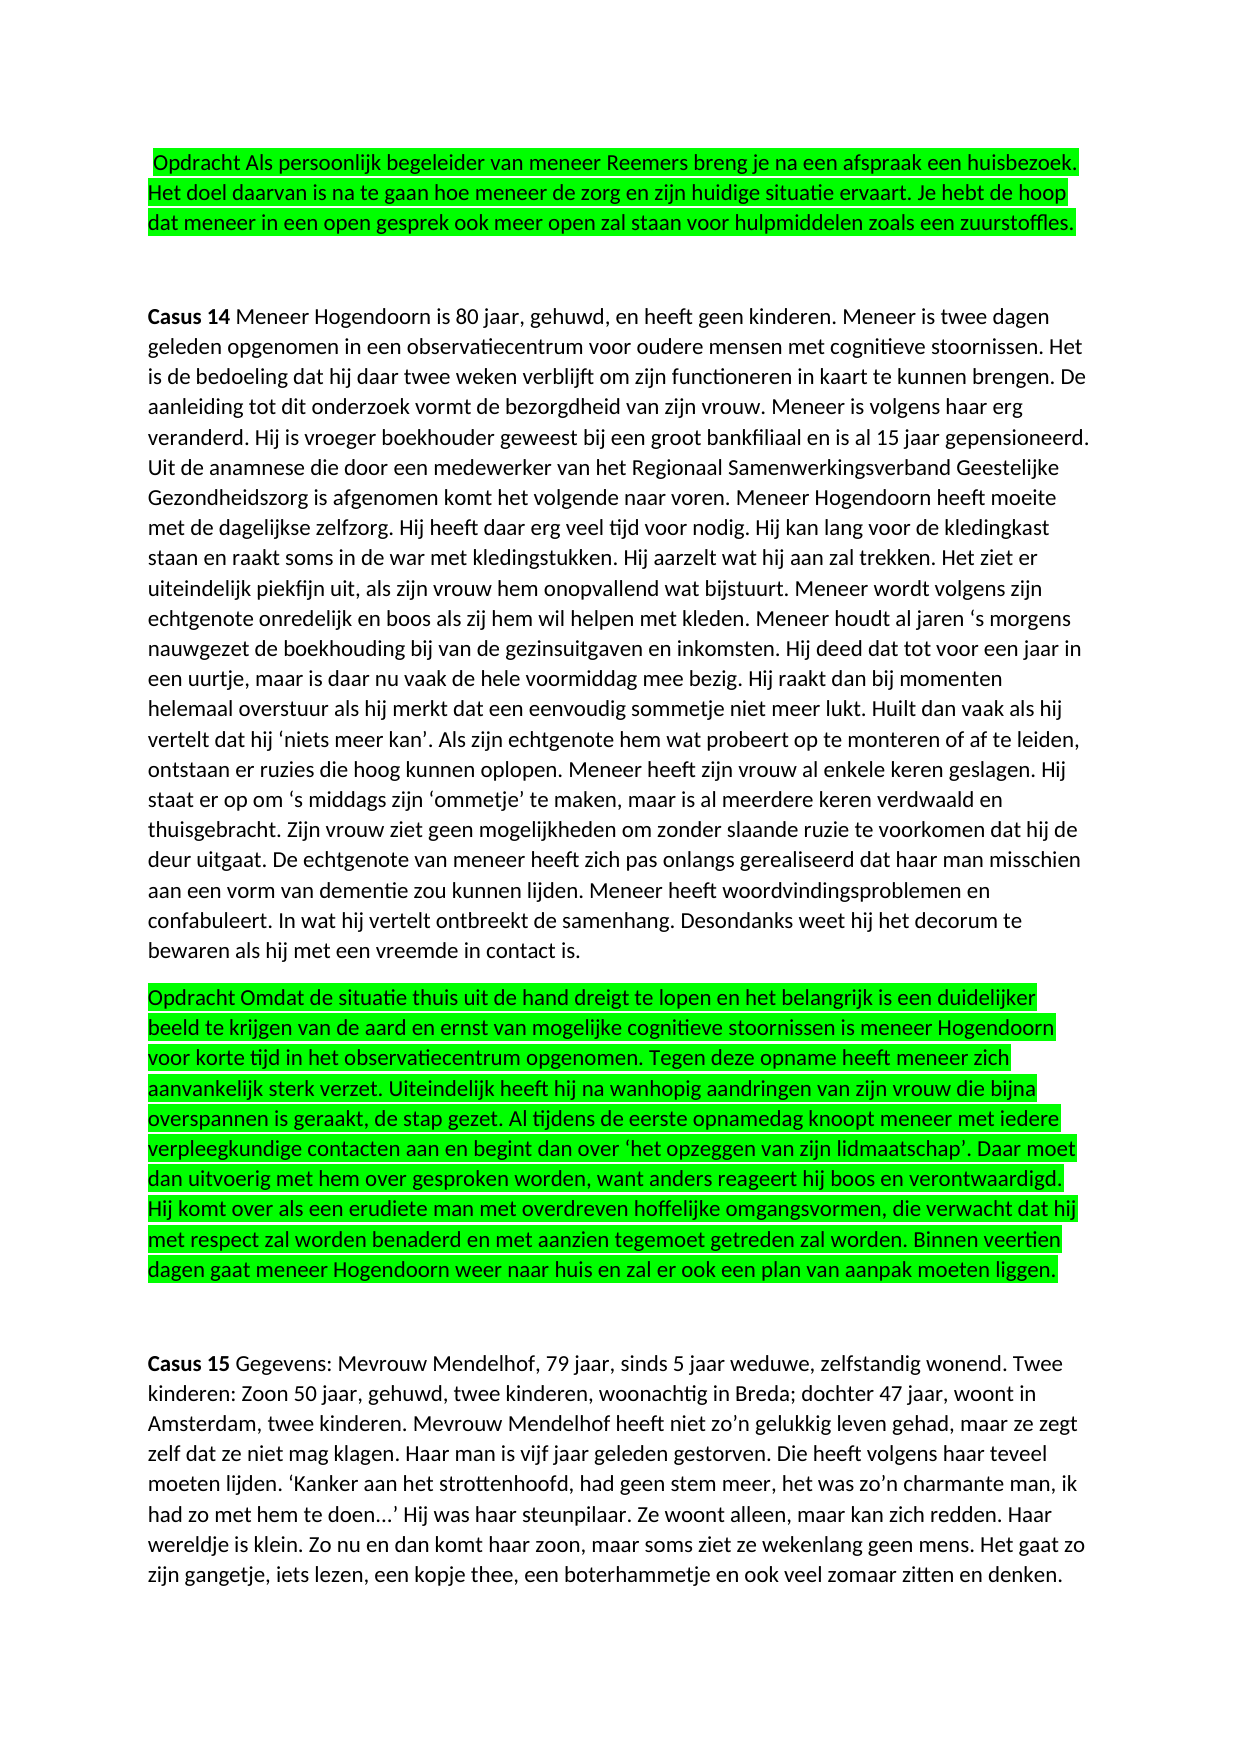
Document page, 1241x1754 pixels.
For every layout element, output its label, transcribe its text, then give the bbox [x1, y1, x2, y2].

text Opdracht Als persoonlijk begeleider van meneer Reemers breng je na een afspraak een huisbezoek. Het doel daarvan is na te gaan hoe meneer de zorg en zijn huidige situatie ervaart. Je hebt de hoop dat meneer in een open gesprek ook meer open zal staan voor hulpmiddelen zoals een zuurstoffles. [148, 148, 1093, 236]
text Casus 14 Meneer Hogendoorn is 80 jaar, gehuwd, en heeft geen kinderen. Meneer is twee dagen geleden opgenomen in een observatiecentrum voor oudere mensen met cognitieve stoornissen. Het is de bedoeling dat hij daar twee weken verblijft om zijn functioneren in kaart te kunnen brengen. De aanleiding tot dit onderzoek vormt de bezorgdheid van zijn vrouw. Meneer is volgens haar erg veranderd. Hij is vroeger boekhouder geweest bij een groot bankfiliaal en is al 15 jaar gepensioneerd. Uit de anamnese die door een medewerker van het Regionaal Samenwerkingsverband Geestelijke Gezondheidszorg is afgenomen komt het volgende naar voren. Meneer Hogendoorn heeft moeite met de dagelijkse zelfzorg. Hij heeft daar erg veel tijd voor nodig. Hij kan lang voor de kledingkast staan en raakt soms in de war met kledingstukken. Hij aarzelt wat hij aan zal trekken. Het ziet er uiteindelijk piekfijn uit, als zijn vrouw hem onopvallend wat bijstuurt. Meneer wordt volgens zijn echtgenote onredelijk en boos als zij hem wil helpen met kleden. Meneer houdt al jaren ‘s morgens nauwgezet de boekhouding bij van de gezinsuitgaven en inkomsten. Hij deed dat tot voor een jaar in een uurtje, maar is daar nu vaak de hele voormiddag mee bezig. Hij raakt dan bij momenten helemaal overstuur als hij merkt dat een eenvoudig sommetje niet meer lukt. Huilt dan vaak als hij vertelt dat hij ‘niets meer kan’. Als zijn echtgenote hem wat probeert op te monteren of af te leiden, ontstaan er ruzies die hoog kunnen oplopen. Meneer heeft zijn vrouw al enkele keren geslagen. Hij staat er op om ‘s middags zijn ‘ommetje’ te maken, maar is al meerdere keren verdwaald en thuisgebracht. Zijn vrouw ziet geen mogelijkheden om zonder slaande ruzie te voorkomen dat hij de deur uitgaat. De echtgenote van meneer heeft zich pas onlangs gerealiseerd dat haar man misschien aan een vorm van dementie zou kunnen lijden. Meneer heeft woordvindingsproblemen en confabuleert. In wat hij vertelt ontbreekt de samenhang. Desondanks weet hij het decorum te bewaren als hij met een vreemde in contact is. [148, 302, 1093, 964]
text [148, 1349, 1093, 1588]
text Opdracht Omdat de situatie thuis uit de hand dreigt te lopen en het belangrijk is een duidelijker beeld te krijgen van de aard en ernst van mogelijke cognitieve stoornissen is meneer Hogendoorn voor korte tijd in het observatiecentrum opgenomen. Tegen deze opname heeft meneer zich aanvankelijk sterk verzet. Uiteindelijk heeft hij na wanhopig aandringen van zijn vrouw die bijna overspannen is geraakt, de stap gezet. Al tijdens de eerste opnamedag knoopt meneer met iedere verpleegkundige contacten aan en begint dan over ‘het opzeggen van zijn lidmaatschap’. Daar moet dan uitvoerig met hem over gesproken worden, want anders reageert hij boos en verontwaardigd. Hij komt over als een erudiete man met overdreven hoffelijke omgangsvormen, die verwacht dat hij met respect zal worden benaderd en met aanzien tegemoet getreden zal worden. Binnen veertien dagen gaat meneer Hogendoorn weer naar huis en zal er ook een plan van aanpak moeten liggen. [148, 983, 1093, 1283]
